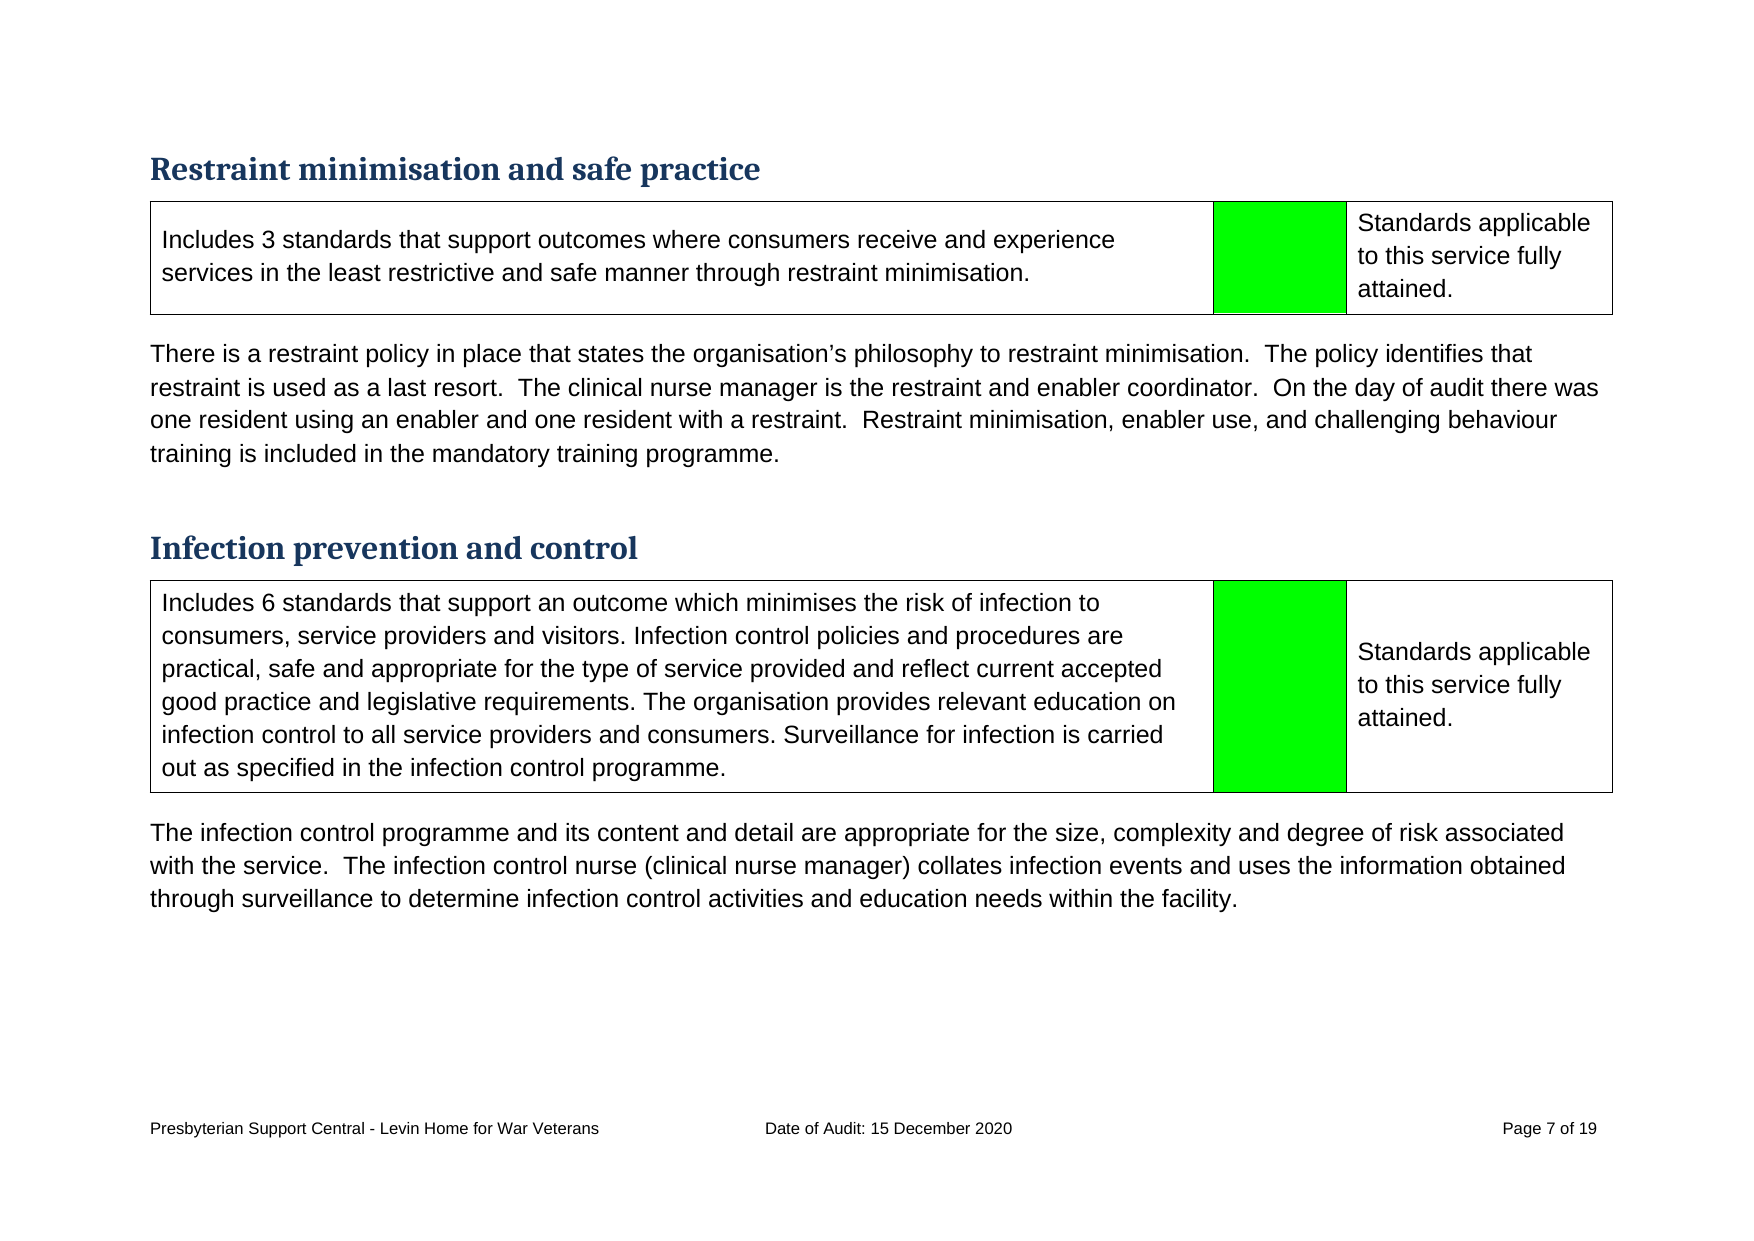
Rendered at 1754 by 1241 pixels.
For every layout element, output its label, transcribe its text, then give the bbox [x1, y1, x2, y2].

subtitle Restraint minimisation and safe practice [150, 150, 1604, 188]
table_header Standards applicable to this service fully attained. [1347, 581, 1612, 792]
text The infection control programme and its content and detail are appropriate for the size, complexity and degree of risk associated with the service. The infection control nurse (clinical nurse manager) collates infection events and uses the information obtained through surveillance to determine infection control activities and education needs within the facility. [150, 818, 1604, 913]
text There is a restraint policy in place that states the organisation’s philosophy to restraint minimisation. The policy identifies that restraint is used as a last resort. The clinical nurse manager is the restraint and enabler coordinator. On the day of audit there was one resident using an enabler and one resident with a restraint. Restraint minimisation, enabler use, and challenging behaviour training is included in the mandatory training programme. [150, 339, 1604, 467]
table_header [1214, 581, 1346, 792]
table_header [1347, 202, 1612, 313]
subtitle Infection prevention and control [150, 529, 1604, 568]
table_header [1214, 202, 1346, 313]
table_header Includes 6 standards that support an outcome which minimises the risk of infection to consumers, service providers and visitors. Infection control policies and procedures are practical, safe and appropriate for the type of service provided and reflect current accepted good practice and legislative requirements. The organisation provides relevant education on infection control to all service providers and consumers. Surveillance for infection is carried out as specified in the infection control programme. [151, 581, 1213, 792]
table_header Includes 3 standards that support outcomes where consumers receive and experience services in the least restrictive and safe manner through restraint minimisation. [151, 202, 1213, 313]
